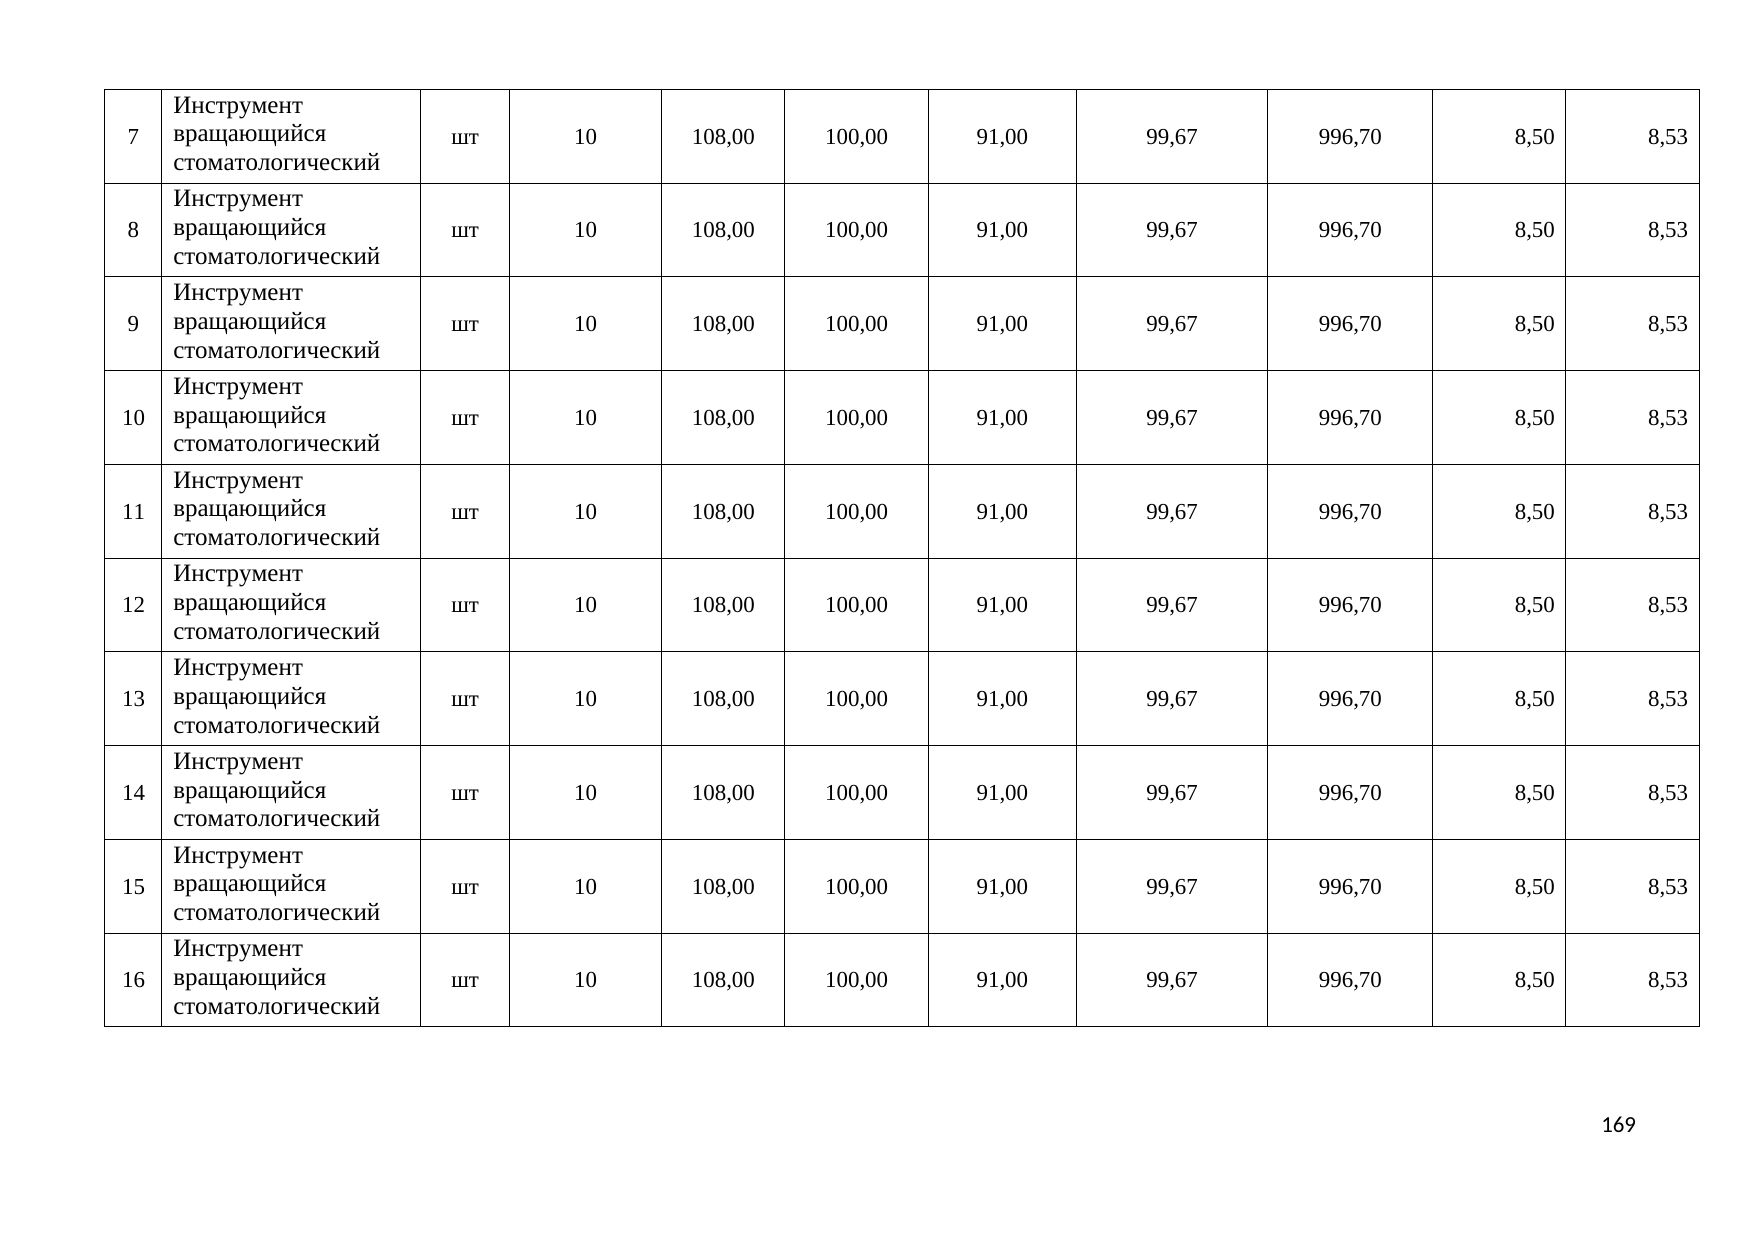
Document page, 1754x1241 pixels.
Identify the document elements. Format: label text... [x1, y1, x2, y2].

table_cell 996,70 [1268, 559, 1432, 651]
table_cell шт [421, 277, 509, 370]
table_cell 996,70 [1268, 90, 1432, 182]
table_cell 99,67 [1077, 277, 1267, 370]
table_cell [162, 840, 420, 932]
table_cell 99,67 [1077, 184, 1267, 276]
table_cell 99,67 [1077, 652, 1267, 745]
table_cell шт [421, 90, 509, 182]
table_cell 15 [105, 840, 161, 932]
table_cell 100,00 [785, 371, 928, 464]
table_cell 10 [105, 371, 161, 464]
table_cell 8,50 [1433, 371, 1565, 464]
table_cell 996,70 [1268, 465, 1432, 557]
table_cell шт [421, 934, 509, 1026]
table_cell 100,00 [785, 465, 928, 557]
table_cell 100,00 [785, 90, 928, 182]
table_cell Инструмент вращающийся стоматологический [162, 746, 420, 839]
table_cell 10 [510, 559, 661, 651]
table_cell 99,67 [1077, 934, 1267, 1026]
table_cell 10 [510, 746, 661, 839]
table_cell 108,00 [662, 465, 784, 557]
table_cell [162, 184, 420, 276]
table_cell 8,53 [1566, 840, 1699, 932]
table_cell 10 [510, 277, 661, 370]
table_cell 8,53 [1566, 934, 1699, 1026]
table_cell шт [421, 840, 509, 932]
table_cell шт [421, 746, 509, 839]
table_cell 8,53 [1566, 184, 1699, 276]
table_cell 108,00 [662, 934, 784, 1026]
table_cell 8,50 [1433, 746, 1565, 839]
table_cell 11 [105, 465, 161, 557]
table_cell 99,67 [1077, 746, 1267, 839]
table_cell 10 [510, 840, 661, 932]
table_cell 10 [510, 465, 661, 557]
table_cell 100,00 [785, 184, 928, 276]
table_cell 99,67 [1077, 559, 1267, 651]
table_cell Инструмент вращающийся стоматологический [162, 277, 420, 370]
table_cell 13 [105, 652, 161, 745]
table_cell шт [421, 184, 509, 276]
table_cell 7 [105, 90, 161, 182]
table_cell 996,70 [1268, 184, 1432, 276]
table_cell 10 [510, 934, 661, 1026]
table_cell 8,50 [1433, 652, 1565, 745]
table_cell 108,00 [662, 746, 784, 839]
table_cell 10 [510, 371, 661, 464]
table_cell 996,70 [1268, 371, 1432, 464]
table_cell 8,50 [1433, 559, 1565, 651]
table_cell 108,00 [662, 559, 784, 651]
table_cell Инструмент вращающийся стоматологический [162, 652, 420, 745]
table_cell 8,53 [1566, 465, 1699, 557]
table_cell 8,53 [1566, 371, 1699, 464]
table_cell 16 [105, 934, 161, 1026]
table_cell 8,50 [1433, 934, 1565, 1026]
table_cell шт [421, 559, 509, 651]
table_cell 108,00 [662, 90, 784, 182]
table_cell 996,70 [1268, 277, 1432, 370]
table_cell 996,70 [1268, 746, 1432, 839]
table_cell 8,53 [1566, 652, 1699, 745]
table_cell 99,67 [1077, 371, 1267, 464]
table_cell 99,67 [1077, 840, 1267, 932]
table_cell 91,00 [929, 371, 1076, 464]
table_cell 108,00 [662, 277, 784, 370]
table_cell 996,70 [1268, 934, 1432, 1026]
table_cell Инструмент вращающийся стоматологический [162, 371, 420, 464]
table_cell 91,00 [929, 559, 1076, 651]
table_cell 8,50 [1433, 465, 1565, 557]
table_cell 8,50 [1433, 184, 1565, 276]
table_cell 100,00 [785, 934, 928, 1026]
table_cell 8,53 [1566, 559, 1699, 651]
table_cell 99,67 [1077, 90, 1267, 182]
table_cell 996,70 [1268, 840, 1432, 932]
table_cell 91,00 [929, 277, 1076, 370]
table_cell шт [421, 652, 509, 745]
table_cell 10 [510, 184, 661, 276]
table_cell 14 [105, 746, 161, 839]
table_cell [162, 934, 420, 1026]
table_cell шт [421, 465, 509, 557]
table_cell 91,00 [929, 465, 1076, 557]
table_cell Инструмент вращающийся стоматологический [162, 465, 420, 557]
table_cell 108,00 [662, 652, 784, 745]
table_cell Инструмент вращающийся стоматологический [162, 559, 420, 651]
table_cell 91,00 [929, 184, 1076, 276]
table_cell 8,50 [1433, 90, 1565, 182]
table_cell 108,00 [662, 184, 784, 276]
table_cell 91,00 [929, 652, 1076, 745]
table_cell 9 [105, 277, 161, 370]
table_cell 100,00 [785, 840, 928, 932]
table_cell 8,53 [1566, 90, 1699, 182]
table_cell 99,67 [1077, 465, 1267, 557]
table_cell 100,00 [785, 559, 928, 651]
table_cell 100,00 [785, 746, 928, 839]
table_cell 100,00 [785, 277, 928, 370]
table_cell 8 [105, 184, 161, 276]
table_cell 108,00 [662, 371, 784, 464]
table_cell 91,00 [929, 746, 1076, 839]
table_cell 8,53 [1566, 746, 1699, 839]
table_cell 91,00 [929, 840, 1076, 932]
table_cell 91,00 [929, 90, 1076, 182]
table_cell 10 [510, 90, 661, 182]
table_cell 8,50 [1433, 840, 1565, 932]
table_cell 8,50 [1433, 277, 1565, 370]
table_cell 12 [105, 559, 161, 651]
table_cell 100,00 [785, 652, 928, 745]
table_cell 10 [510, 652, 661, 745]
table_cell 8,53 [1566, 277, 1699, 370]
table_cell 91,00 [929, 934, 1076, 1026]
table_cell шт [421, 371, 509, 464]
table_cell 996,70 [1268, 652, 1432, 745]
table_cell 108,00 [662, 840, 784, 932]
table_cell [162, 90, 420, 182]
